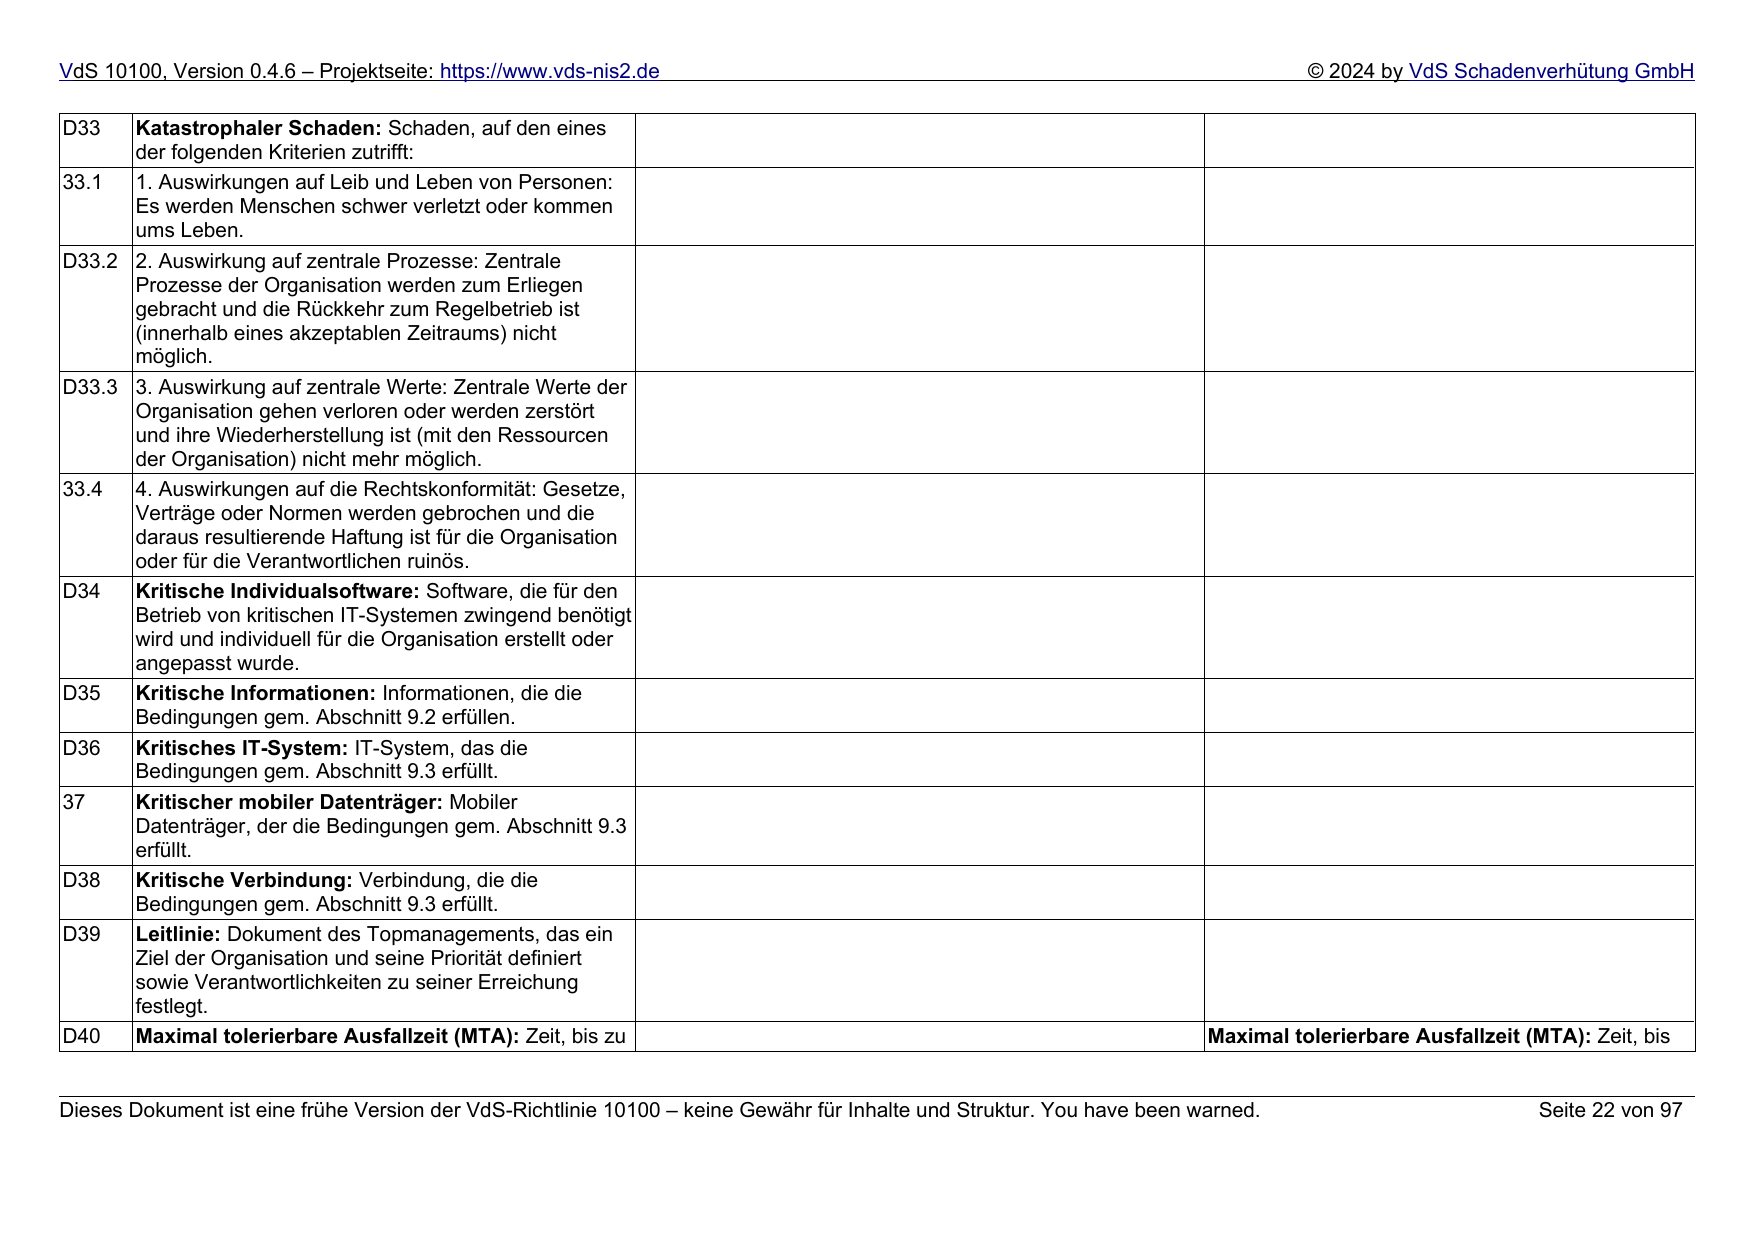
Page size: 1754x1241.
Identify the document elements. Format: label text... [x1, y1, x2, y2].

table_cell 4. Auswirkungen auf die Rechtskonformität: Gesetze, Verträge oder Normen werden gebrochen und die daraus resultierende Haftung ist für die Organisation oder für die Verantwortlichen ruinös. [133, 474, 635, 576]
table_cell 2. Auswirkung auf zentrale Prozesse: Zentrale Prozesse der Organisation werden zum Erliegen gebracht und die Rückkehr zum Regelbetrieb ist (innerhalb eines akzeptablen Zeitraums) nicht möglich. [133, 246, 635, 371]
table_cell ‍ [636, 733, 1204, 786]
table_cell ‍ [636, 787, 1204, 864]
table_cell ‍ [1205, 786, 1695, 864]
table_cell ‍ [1205, 245, 1695, 371]
table_cell 1. Auswirkungen auf Leib und Leben von Personen: Es werden Menschen schwer verletzt oder kommen ums Leben. [133, 168, 635, 245]
table_cell D38 [60, 866, 132, 919]
table_cell ‍ [636, 866, 1204, 919]
table_cell [636, 1022, 1204, 1051]
table_cell ‍ [1205, 576, 1695, 678]
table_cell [1205, 1021, 1695, 1051]
table_cell Katastrophaler Schaden: Schaden, auf den eines der folgenden Kriterien zutrifft: [133, 114, 635, 167]
table_cell D35 [60, 679, 132, 732]
table_cell ‍ [636, 474, 1204, 576]
table_cell Kritischer mobiler Datenträger: Mobiler Datenträger, der die Bedingungen gem. Abschnitt 9.3 erfüllt. [133, 787, 635, 864]
table_cell ‍ [1205, 678, 1695, 732]
table_cell D40 [60, 1022, 132, 1051]
table_cell Kritische Verbindung: Verbindung, die die Bedingungen gem. Abschnitt 9.3 erfüllt. [133, 866, 635, 919]
table_cell ‍ [1205, 473, 1695, 576]
table_cell ‍ [636, 372, 1204, 473]
table_cell Leitlinie: Dokument des Topmanagements, das ein Ziel der Organisation und seine Priorität definiert sowie Verantwortlichkeiten zu seiner Erreichung festlegt. [133, 920, 635, 1021]
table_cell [133, 1022, 635, 1051]
table_cell Kritisches IT-System: IT-System, das die Bedingungen gem. Abschnitt 9.3 erfüllt. [133, 733, 635, 786]
table_cell 3. Auswirkung auf zentrale Werte: Zentrale Werte der Organisation gehen verloren oder werden zerstört und ihre Wiederherstellung ist (mit den Ressourcen der Organisation) nicht mehr möglich. [133, 372, 635, 473]
table_cell ‍ [1205, 167, 1695, 245]
table_cell ‍ [636, 168, 1204, 245]
table_cell ‍ [636, 577, 1204, 678]
table_cell D39 [60, 920, 132, 1021]
table_cell ‍ [1205, 919, 1695, 1021]
table_cell ‍ [636, 114, 1204, 167]
table_cell 37 [60, 787, 132, 864]
table_cell ‍ [1205, 371, 1695, 473]
table_cell D33.3 [60, 372, 132, 473]
table_cell ‍ [1205, 865, 1695, 919]
table_cell ‍ [1205, 114, 1695, 167]
table_cell D36 [60, 733, 132, 786]
table_cell D34 [60, 577, 132, 678]
table_cell ‍ [636, 246, 1204, 371]
table_cell ‍ [1205, 732, 1695, 786]
table_cell Kritische Individualsoftware: Software, die für den Betrieb von kritischen IT-Systemen zwingend benötigt wird und individuell für die Organisation erstellt oder angepasst wurde. [133, 577, 635, 678]
table_cell D33 [60, 114, 132, 167]
table_cell ‍ [636, 679, 1204, 732]
table_cell ‍ [636, 920, 1204, 1021]
table_cell 33.1 [60, 168, 132, 245]
table_cell 33.4 [60, 474, 132, 576]
table_cell Kritische Informationen: Informationen, die die Bedingungen gem. Abschnitt 9.2 erfüllen. [133, 679, 635, 732]
table_cell D33.2 [60, 246, 132, 371]
